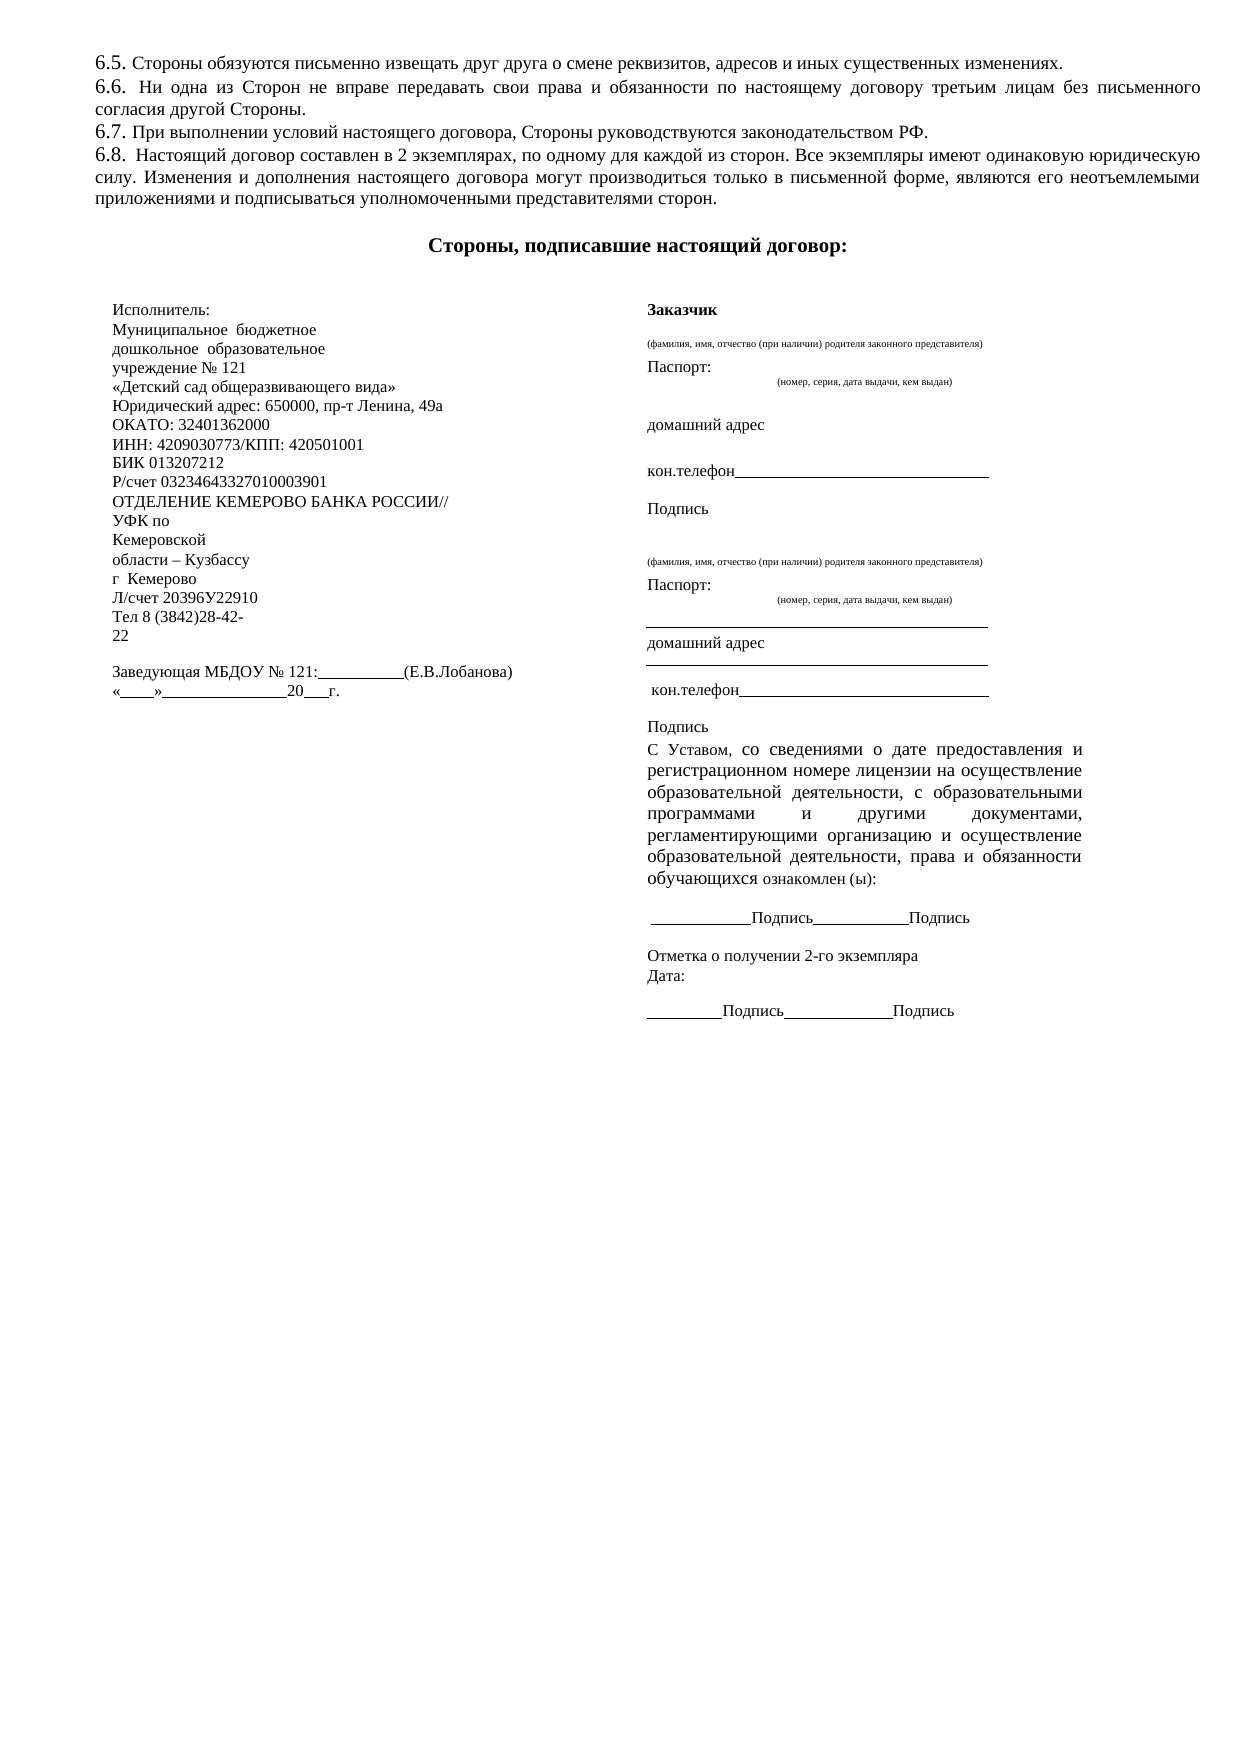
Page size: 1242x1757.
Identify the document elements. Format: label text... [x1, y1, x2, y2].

text Стороны, подписавшие настоящий договор: [381, 233, 894, 257]
table_header Исполнитель: Муниципальное бюджетное дошкольное образовательное учреждение № 121 «Детский сад общеразвивающего вида» Юридический адрес: 650000, пр-т Ленина, 49а ОКАТО: 32401362000 ИНН: 4209030773/КПП: 420501001 БИК 013207212 Р/счет 03234643327010003901 ОТДЕЛЕНИЕ КЕМЕРОВО БАНКА РОССИИ// УФК по Кемеровской области – Кузбассу г Кемерово Л/счет 20396У22910 Тел 8 (3842)28-42-22 Заведующая МБДОУ № 121: (Е.В.Лобанова) « » 20 г. [91, 301, 590, 1020]
list Стороны обязуются письменно извещать друг друга о смене реквизитов, адресов и иных существенных изменениях. [95, 50, 1214, 74]
list Настоящий договор составлен в 2 экземплярах, по одному для каждой из сторон. Все экземпляры имеют одинаковую юридическую силу. Изменения и дополнения настоящего договора могут производиться только в письменной форме, являются его неотъемлемыми приложениями и подписываться уполномоченными представителями сторон. [95, 143, 1202, 209]
list При выполнении условий настоящего договора, Стороны руководствуются законодательством РФ. [95, 119, 1214, 143]
table_header Заказчик (фамилия, имя, отчество (при наличии) родителя законного представителя) Паспорт: (номер, серия, дата выдачи, кем выдан) домашний адрес кон.телефон Подпись (фамилия, имя, отчество (при наличии) родителя законного представителя) Паспорт: (номер, серия, дата выдачи, кем выдан) домашний адрес кон.телефон Подпись С Уставом, со сведениями о дате предоставления и регистрационном номере лицензии на осуществление образовательной деятельности, с образовательными программами и другими документами, регламентирующими организацию и осуществление образовательной деятельности, права и обязанности обучающихся ознакомлен (ы): Подпись Подпись Отметка о получении 2-го экземпляра Дата: Подпись Подпись [590, 301, 1103, 1020]
list Ни одна из Сторон не вправе передавать свои права и обязанности по настоящему договору третьим лицам без письменного согласия другой Стороны. [95, 74, 1201, 119]
